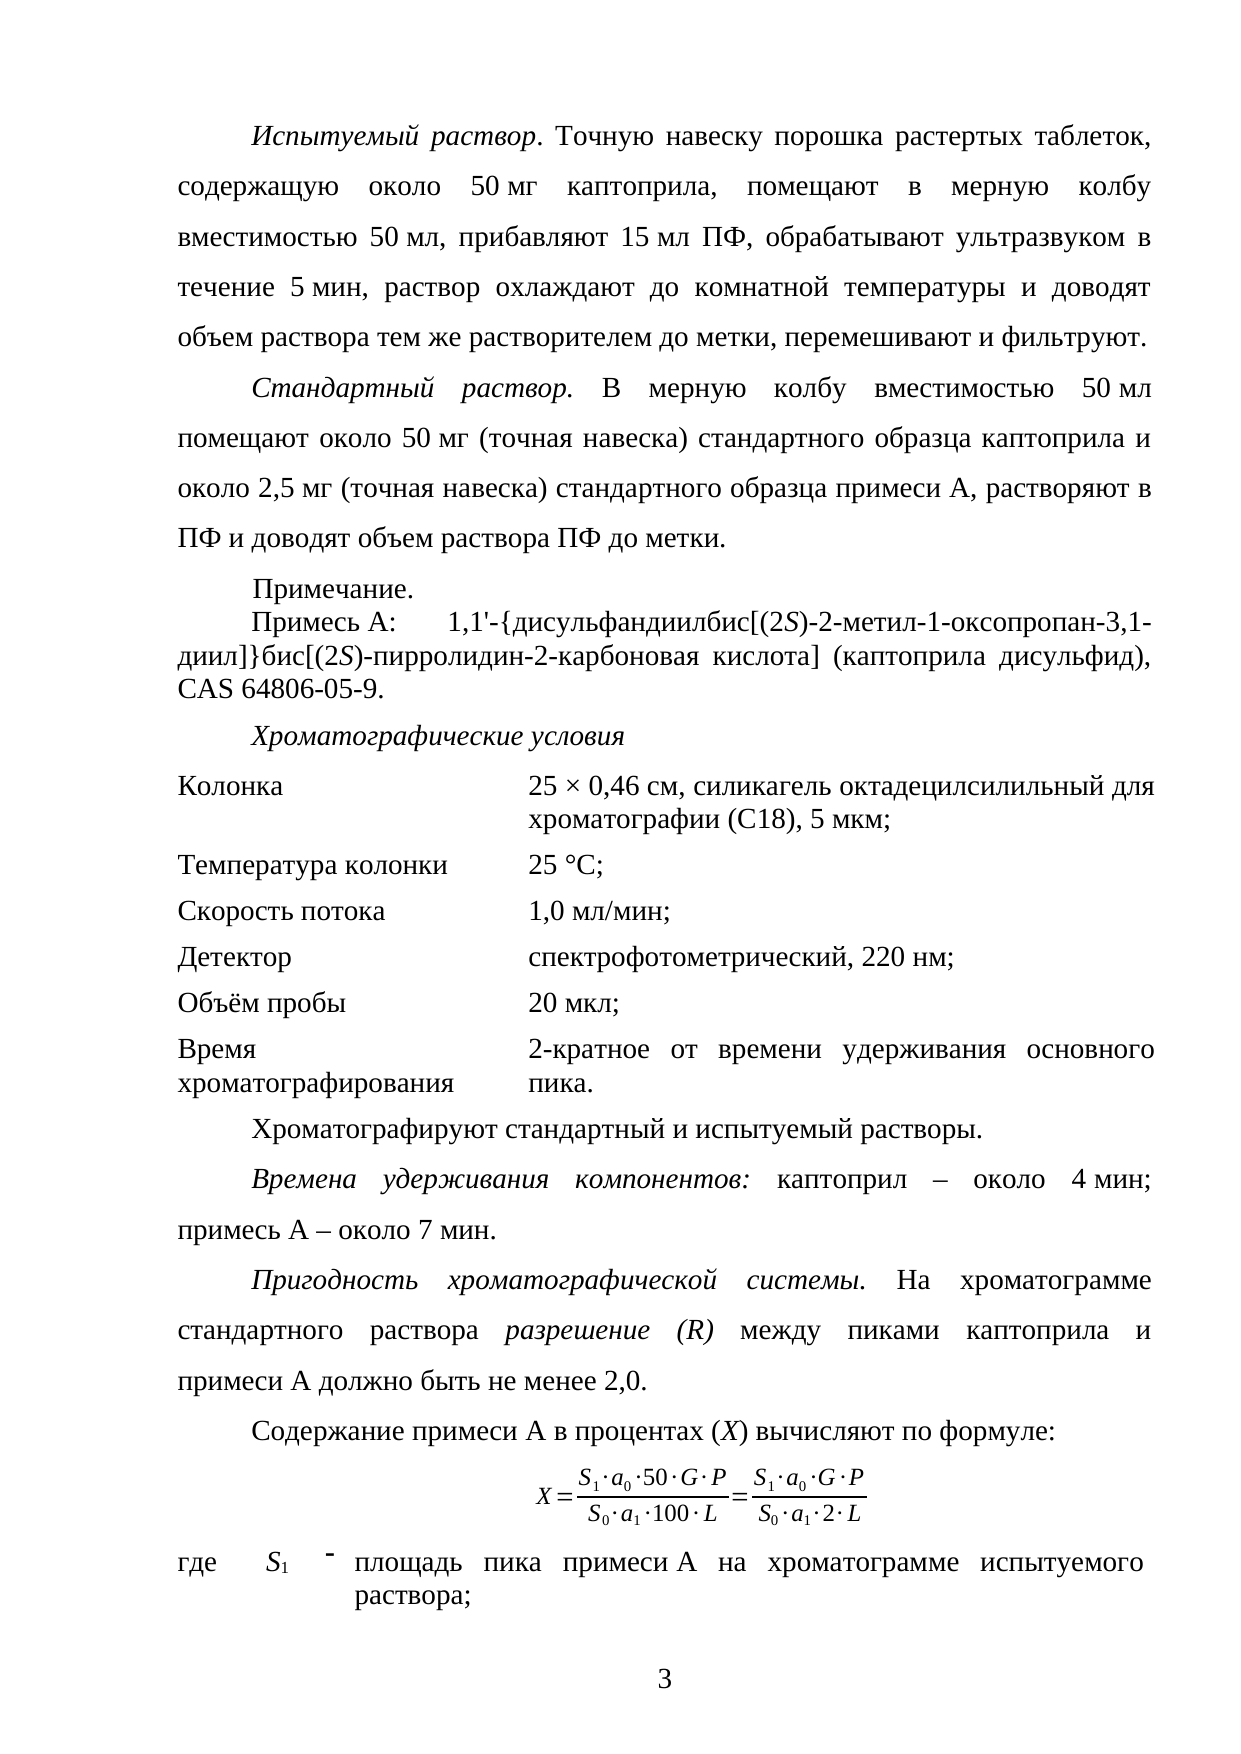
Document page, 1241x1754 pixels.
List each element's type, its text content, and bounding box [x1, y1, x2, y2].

text Испытуемый раствор. Точную навеску порошка растертых таблеток, содержащую около 50 мг каптоприла, помещают в мерную колбу вместимостью 50 мл, прибавляют 15 мл ПФ, обрабатывают ультразвуком в течение 5 мин, раствор охлаждают до комнатной температуры и доводят объем раствора тем же растворителем до метки, перемешивают и фильтруют. [177, 118, 1152, 353]
text Хроматографические условия [177, 718, 1152, 751]
table_header S1 [255, 1544, 314, 1623]
table_cell 20 мкл; [517, 986, 1167, 1032]
text Примесь А: 1,1'-{дисульфандиилбис[(2S)-2-метил-1-оксопропан-3,1-диил]}бис[(2S)-пирролидин-2-карбоновая кислота] (каптоприла дисульфид), CAS 64806-05-9. [177, 604, 1152, 705]
table_header площадь пика примеси A на хроматограмме испытуемого раствора; [343, 1544, 1155, 1623]
table_header 25 × 0,46 см, силикагель октадецилсилильный для хроматографии (С18), 5 мкм; [517, 768, 1167, 847]
text Стандартный раствор. В мерную колбу вместимостью 50 мл помещают около 50 мг (точная навеска) стандартного образца каптоприла и около 2,5 мг (точная навеска) стандартного образца примеси A, растворяют в ПФ и доводят объем раствора ПФ до метки. [177, 370, 1152, 554]
table_cell 2-кратное от времени удерживания основного пика. [517, 1032, 1167, 1111]
table_cell Объём пробы [166, 986, 517, 1032]
table_cell 1,0 мл/мин; [517, 894, 1167, 939]
table_cell Время хроматографирования [166, 1032, 517, 1111]
table_cell Скорость потока [166, 894, 517, 939]
table_cell Температура колонки [166, 848, 517, 893]
text Хроматографируют стандартный и испытуемый растворы. [177, 1111, 1152, 1145]
text Примечание. [177, 571, 1152, 604]
text Содержание примеси A в процентах (Х) вычисляют по формуле: [177, 1413, 1152, 1447]
table_header где [166, 1544, 254, 1623]
table_cell 25 °С; [517, 848, 1167, 893]
table_cell спектрофотометрический, 220 нм; [517, 940, 1167, 986]
table_cell Детектор [166, 940, 517, 986]
text Времена удерживания компонентов: каптоприл – около 4 мин; примесь A – около 7 мин. [177, 1162, 1152, 1245]
table_header [314, 1544, 343, 1623]
text Пригодность хроматографической системы. На хроматограмме стандартного раствора разрешение (R) между пиками каптоприла и примеси A должно быть не менее 2,0. [177, 1262, 1152, 1396]
table_header Колонка [166, 768, 517, 847]
